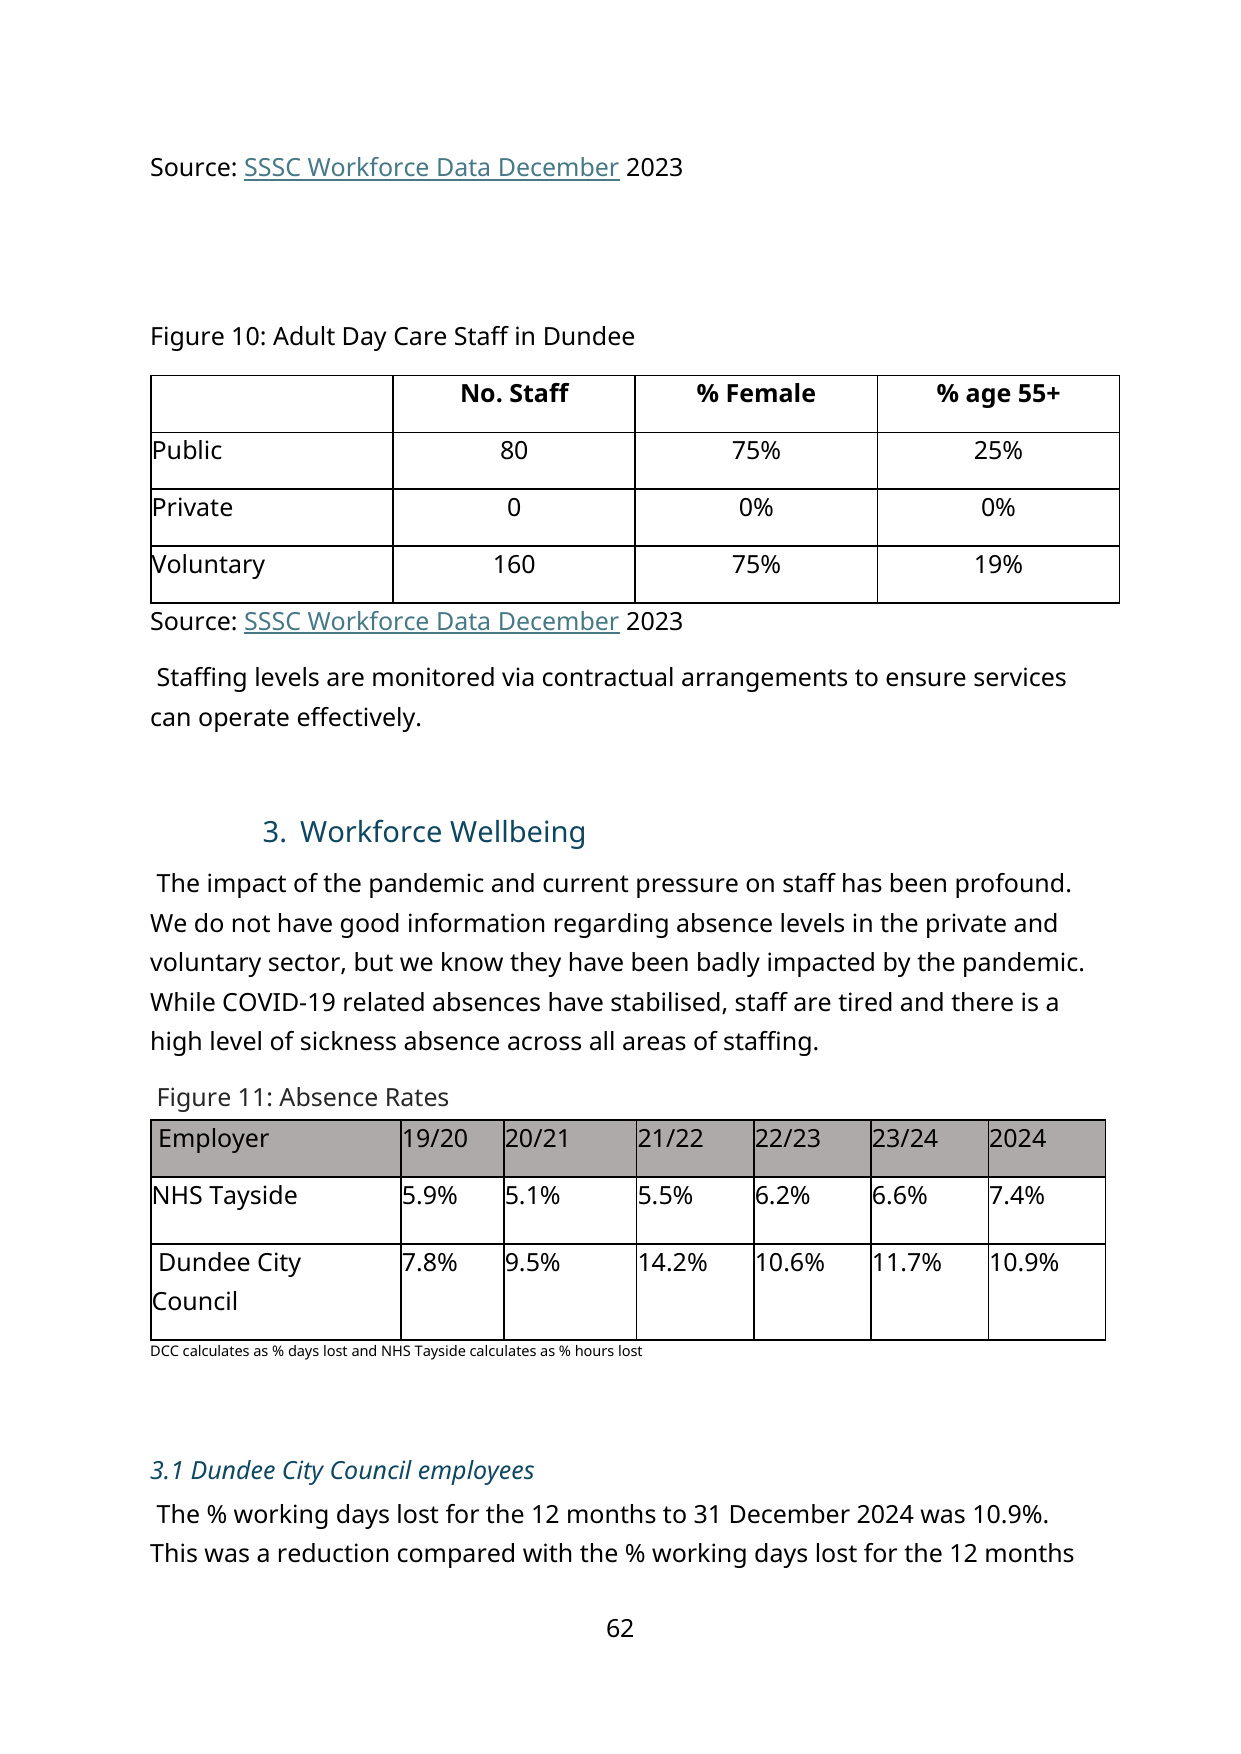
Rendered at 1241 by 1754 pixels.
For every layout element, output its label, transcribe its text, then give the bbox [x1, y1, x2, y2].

table_cell 75% [636, 433, 877, 488]
table_cell 160 [394, 547, 634, 602]
text Figure 10: Adult Day Care Staff in Dundee [150, 318, 1090, 352]
table_cell 10.9% [989, 1245, 1105, 1339]
table_header Employer [152, 1121, 400, 1176]
table_cell 7.8% [402, 1245, 503, 1339]
table_cell 5.5% [637, 1178, 753, 1243]
table_header 21/22 [637, 1121, 753, 1176]
table_cell Public [152, 433, 392, 488]
table_cell 6.2% [755, 1178, 870, 1243]
table_cell 5.9% [402, 1178, 503, 1243]
subtitle Figure 11: Absence Rates [150, 1080, 1090, 1114]
table_cell 0 [394, 490, 634, 545]
table_cell Private [152, 490, 392, 545]
text DCC calculates as % days lost and NHS Tayside calculates as % hours lost [150, 1341, 1090, 1375]
table_header 20/21 [505, 1121, 636, 1176]
table_header 23/24 [872, 1121, 988, 1176]
text Staffing levels are monitored via contractual arrangements to ensure services can operate effectively. [150, 660, 1090, 733]
text Source: SSSC Workforce Data December 2023 [150, 604, 1090, 638]
table_cell 5.1% [505, 1178, 636, 1243]
table_cell Voluntary [152, 547, 392, 602]
table_cell Dundee City Council [152, 1245, 400, 1339]
table_cell 0% [636, 490, 877, 545]
table_cell 0% [878, 490, 1119, 545]
table_header % age 55+ [878, 376, 1119, 431]
table_header 22/23 [755, 1121, 870, 1176]
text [150, 150, 1090, 184]
table_cell 80 [394, 433, 634, 488]
table_cell 75% [636, 547, 877, 602]
table_header [152, 376, 392, 431]
table_cell 25% [878, 433, 1119, 488]
table_header No. Staff [394, 376, 634, 431]
table_cell 19% [878, 547, 1119, 602]
table_header 2024 [989, 1121, 1105, 1176]
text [150, 1497, 1090, 1570]
table_cell 7.4% [989, 1178, 1105, 1243]
table_cell 11.7% [872, 1245, 988, 1339]
table_cell NHS Tayside [152, 1178, 400, 1243]
subtitle Workforce Wellbeing [262, 812, 1090, 851]
text The impact of the pandemic and current pressure on staff has been profound. We do not have good information regarding absence levels in the private and voluntary sector, but we know they have been badly impacted by the pandemic. While COVID-19 related absences have stabilised, staff are tired and there is a high level of sickness absence across all areas of staffing. [150, 866, 1090, 1058]
table_cell 10.6% [755, 1245, 870, 1339]
table_header 19/20 [402, 1121, 503, 1176]
table_cell 6.6% [872, 1178, 988, 1243]
table_header % Female [636, 376, 877, 431]
table_cell 14.2% [637, 1245, 753, 1339]
table_cell 9.5% [505, 1245, 636, 1339]
subtitle 3.1 Dundee City Council employees [150, 1453, 1090, 1487]
